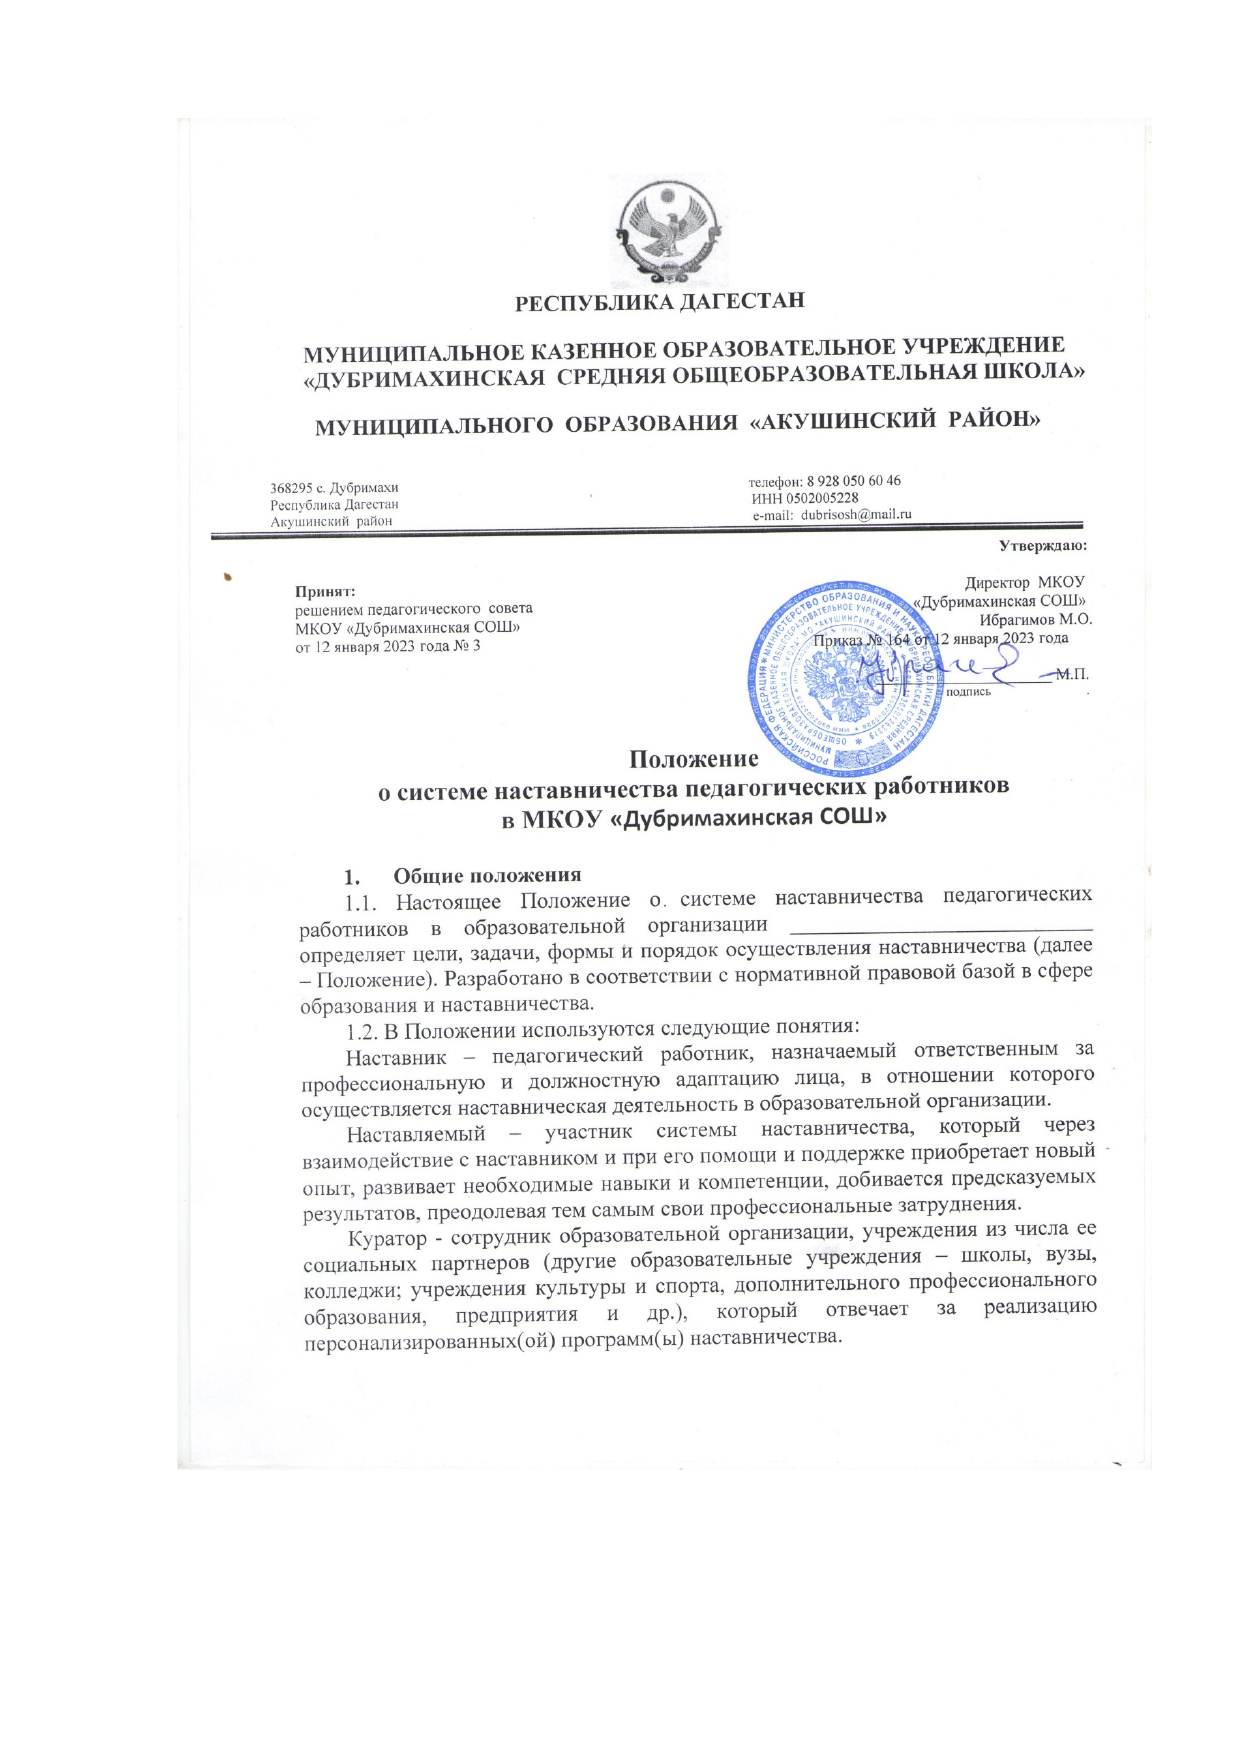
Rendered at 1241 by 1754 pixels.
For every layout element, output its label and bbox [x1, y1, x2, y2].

picture [177, 118, 1152, 1470]
